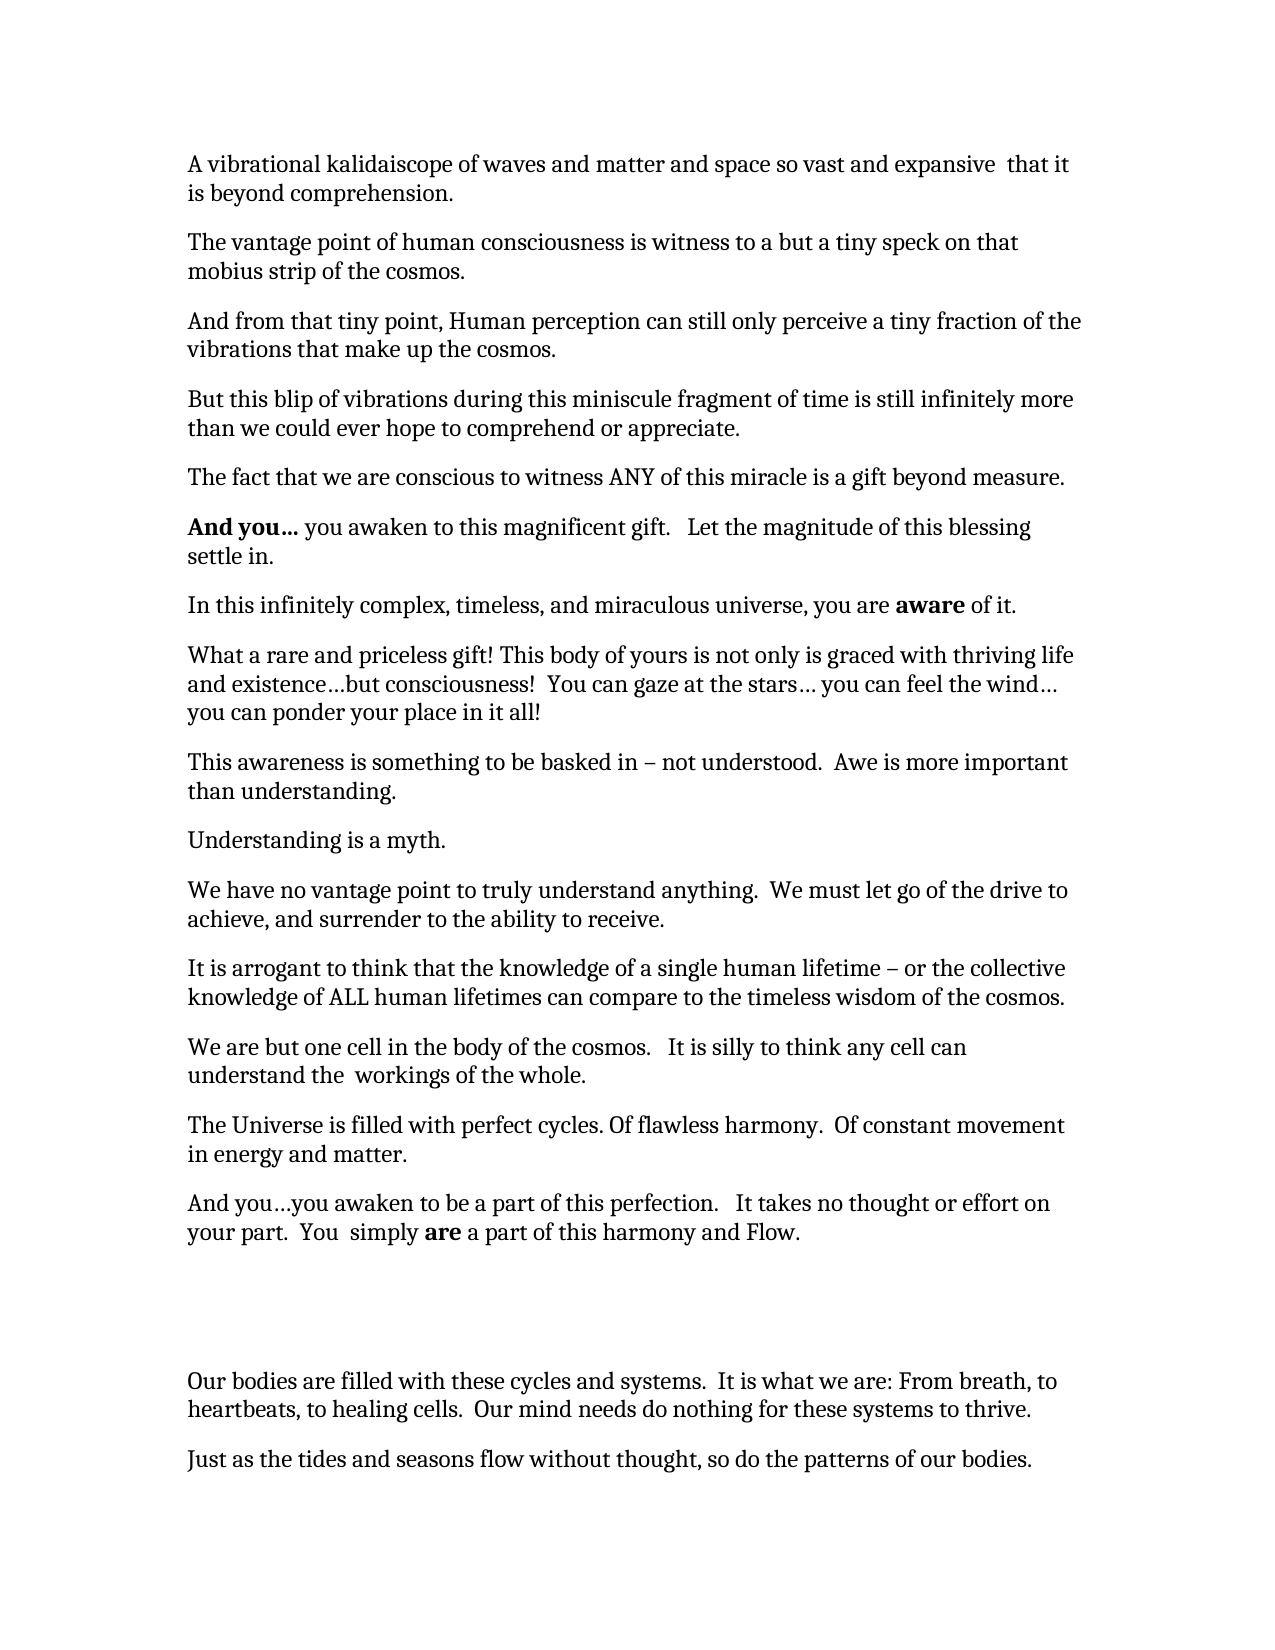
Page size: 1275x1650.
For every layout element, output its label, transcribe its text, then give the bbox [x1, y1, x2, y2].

text And from that tiny point, Human perception can still only perceive a tiny fraction of the vibrations that make up the cosmos. [187, 307, 1087, 364]
text And you…you awaken to be a part of this perfection. It takes no thought or effort on your part. You simply are a part of this harmony and Flow. [187, 1189, 1087, 1247]
text Our bodies are filled with these cycles and systems. It is what we are: From breath, to heartbeats, to healing cells. Our mind needs do nothing for these systems to thrive. [187, 1367, 1087, 1424]
text In this infinitely complex, timeless, and miraculous universe, you are aware of it. [187, 591, 1087, 620]
text We have no vantage point to truly understand anything. We must let go of the drive to achieve, and surrender to the ability to receive. [187, 876, 1087, 933]
text Just as the tides and seasons flow without thought, so do the patterns of our bodies. [187, 1445, 1087, 1474]
text And you… you awaken to this magnificent gift. Let the magnitude of this blessing settle in. [187, 513, 1087, 570]
text Understanding is a myth. [187, 826, 1087, 855]
text This awareness is something to be basked in – not understood. Awe is more important than understanding. [187, 748, 1087, 805]
text But this blip of vibrations during this miniscule fragment of time is still infinitely more than we could ever hope to comprehend or appreciate. [187, 385, 1087, 442]
text We are but one cell in the body of the cosmos. It is silly to think any cell can understand the workings of the whole. [187, 1032, 1087, 1090]
text It is arrogant to think that the knowledge of a single human lifetime – or the collective knowledge of ALL human lifetimes can compare to the timeless wisdom of the cosmos. [187, 954, 1087, 1012]
text A vibrational kalidaiscope of waves and matter and space so vast and expansive that it is beyond comprehension. [187, 150, 1087, 207]
text The vantage point of human consciousness is witness to a but a tiny speck on that mobius strip of the cosmos. [187, 228, 1087, 286]
text The Universe is filled with perfect cycles. Of flawless harmony. Of constant movement in energy and matter. [187, 1111, 1087, 1168]
text What a rare and priceless gift! This body of yours is not only is graced with thriving life and existence…but consciousness! You can gaze at the stars… you can feel the wind…you can ponder your place in it all! [187, 641, 1087, 727]
text The fact that we are conscious to witness ANY of this miracle is a gift beyond measure. [187, 463, 1087, 492]
